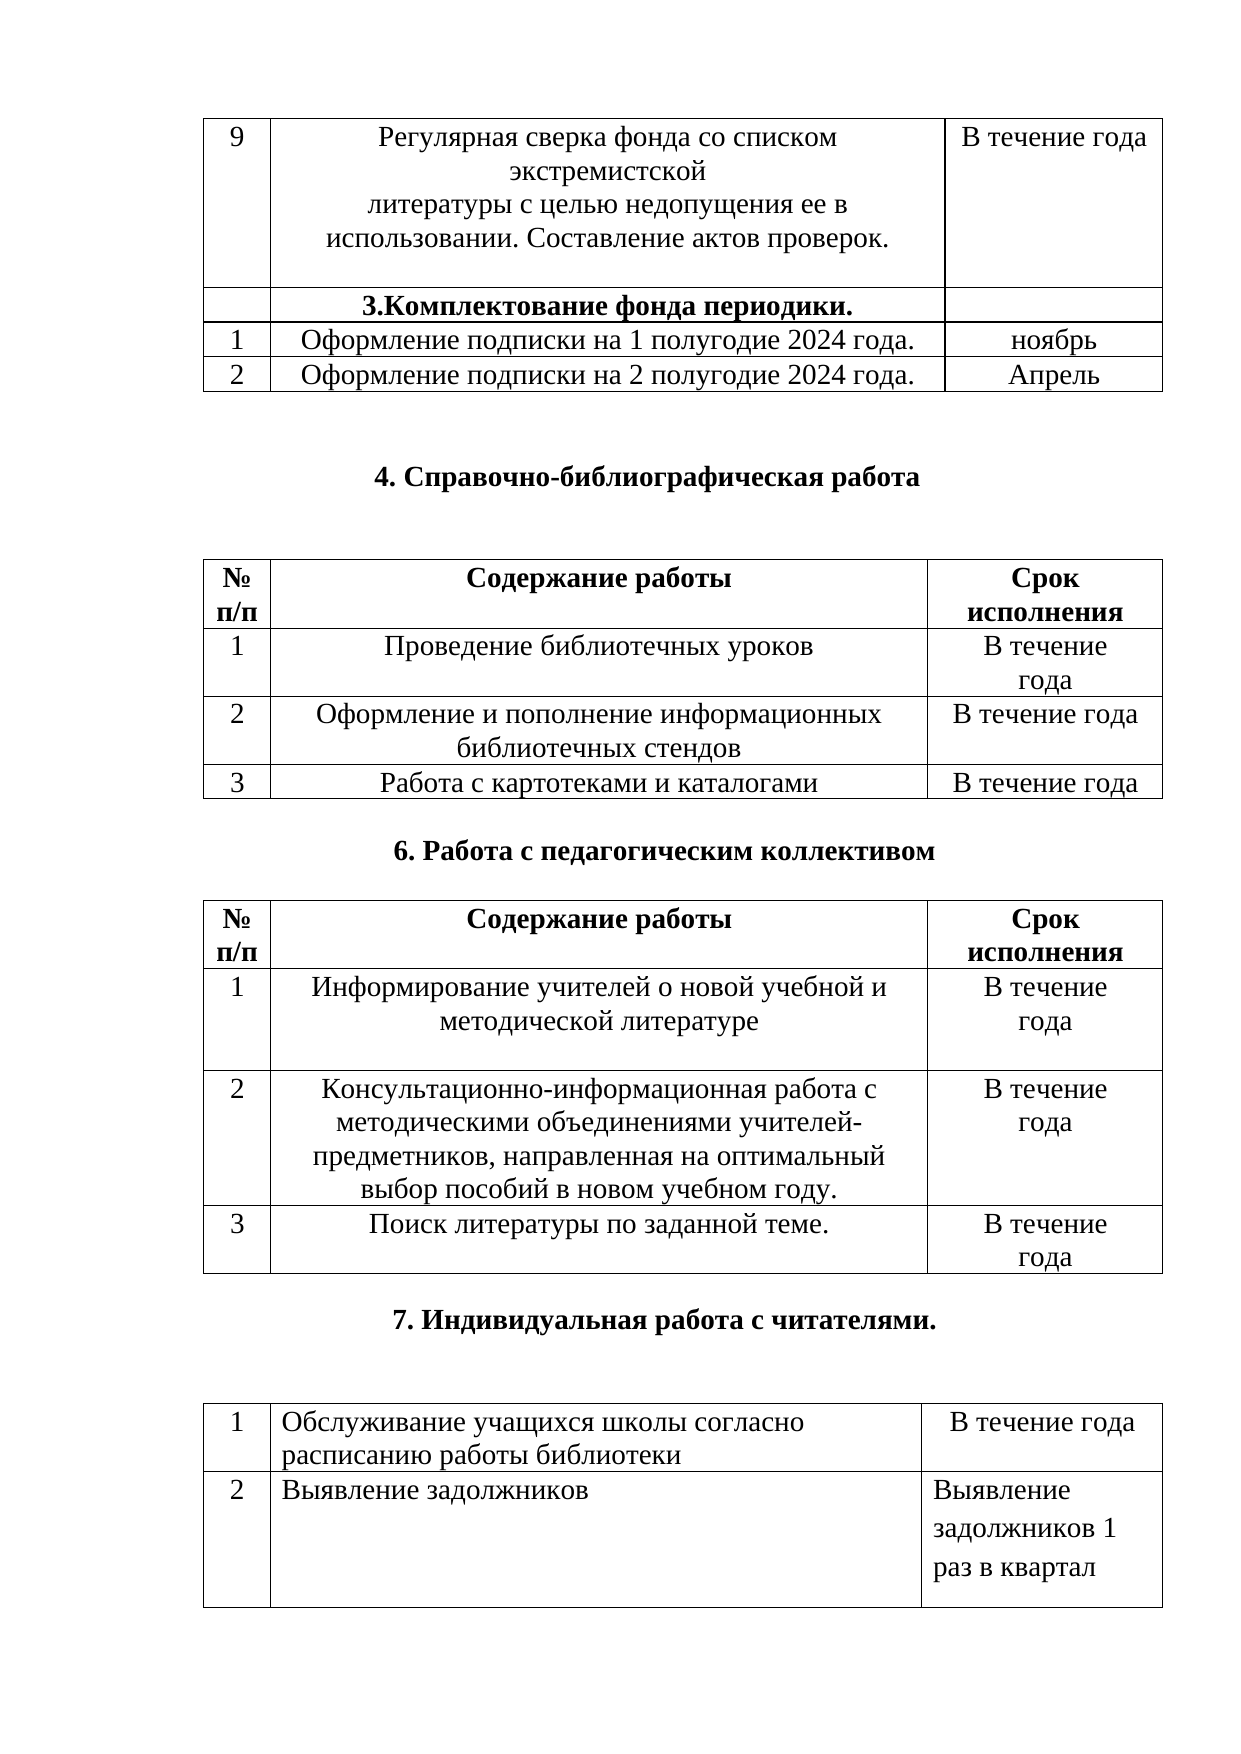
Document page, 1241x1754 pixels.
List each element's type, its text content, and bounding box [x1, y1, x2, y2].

table_header 1 [204, 1404, 270, 1471]
table_cell В течение года [946, 119, 1162, 287]
table_cell В течение года [928, 1206, 1162, 1273]
text 6. Работа с педагогическим коллективом [177, 833, 1152, 866]
table_cell Консультационно-информационная работа с методическими объединениями учителей- предметников, направленная на оптимальный выбор пособий в новом учебном году. [271, 1071, 927, 1205]
table_cell Оформление и пополнение информационных библиотечных стендов [271, 697, 927, 764]
table_cell 2 [204, 1472, 270, 1607]
table_cell Выявление задолжников 1 раз в квартал [922, 1472, 1162, 1607]
table_cell Регулярная сверка фонда со списком экстремистской литературы с целью недопущения ее в использовании. Составление актов проверок. [271, 119, 944, 287]
table_cell [204, 288, 270, 321]
table_cell Оформление подписки на 1 полугодие 2024 года. [271, 323, 944, 356]
table_cell В течение года [928, 697, 1162, 764]
table_cell Информирование учителей о новой учебной и методической литературе [271, 969, 927, 1070]
table_header В течение года [922, 1404, 1162, 1471]
table_cell 3 [204, 1206, 270, 1273]
table_cell 2 [204, 1071, 270, 1205]
table_cell Выявление задолжников [271, 1472, 921, 1607]
table_cell Поиск литературы по заданной теме. [271, 1206, 927, 1273]
table_cell В течение года [928, 969, 1162, 1070]
text 4. Справочно-библиографическая работа [177, 459, 1152, 492]
table_header № п/п [204, 901, 270, 968]
table_header № п/п [204, 560, 270, 627]
table_header Срок исполнения [928, 560, 1162, 627]
table_cell 3.Комплектование фонда периодики. [271, 288, 944, 321]
table_cell В течение года [928, 1071, 1162, 1205]
table_cell 2 [204, 697, 270, 764]
text 7. Индивидуальная работа с читателями. [177, 1302, 1152, 1336]
table_cell В течение года [928, 629, 1162, 696]
table_cell 2 [204, 357, 270, 391]
table_header Содержание работы [271, 560, 927, 627]
table_cell 1 [204, 323, 270, 356]
table_cell Апрель [946, 357, 1162, 391]
table_header Содержание работы [271, 901, 927, 968]
table_cell ноябрь [946, 323, 1162, 356]
table_cell 1 [204, 969, 270, 1070]
table_cell 1 [204, 629, 270, 696]
table_cell 3 [204, 765, 270, 798]
table_cell Работа с картотеками и каталогами [271, 765, 927, 798]
table_cell [946, 288, 1162, 321]
table_header Срок исполнения [928, 901, 1162, 968]
table_cell В течение года [928, 765, 1162, 798]
table_header Обслуживание учащихся школы согласно расписанию работы библиотеки [271, 1404, 921, 1471]
table_cell Оформление подписки на 2 полугодие 2024 года. [271, 357, 944, 391]
table_cell Проведение библиотечных уроков [271, 629, 927, 696]
table_cell 9 [204, 119, 270, 287]
